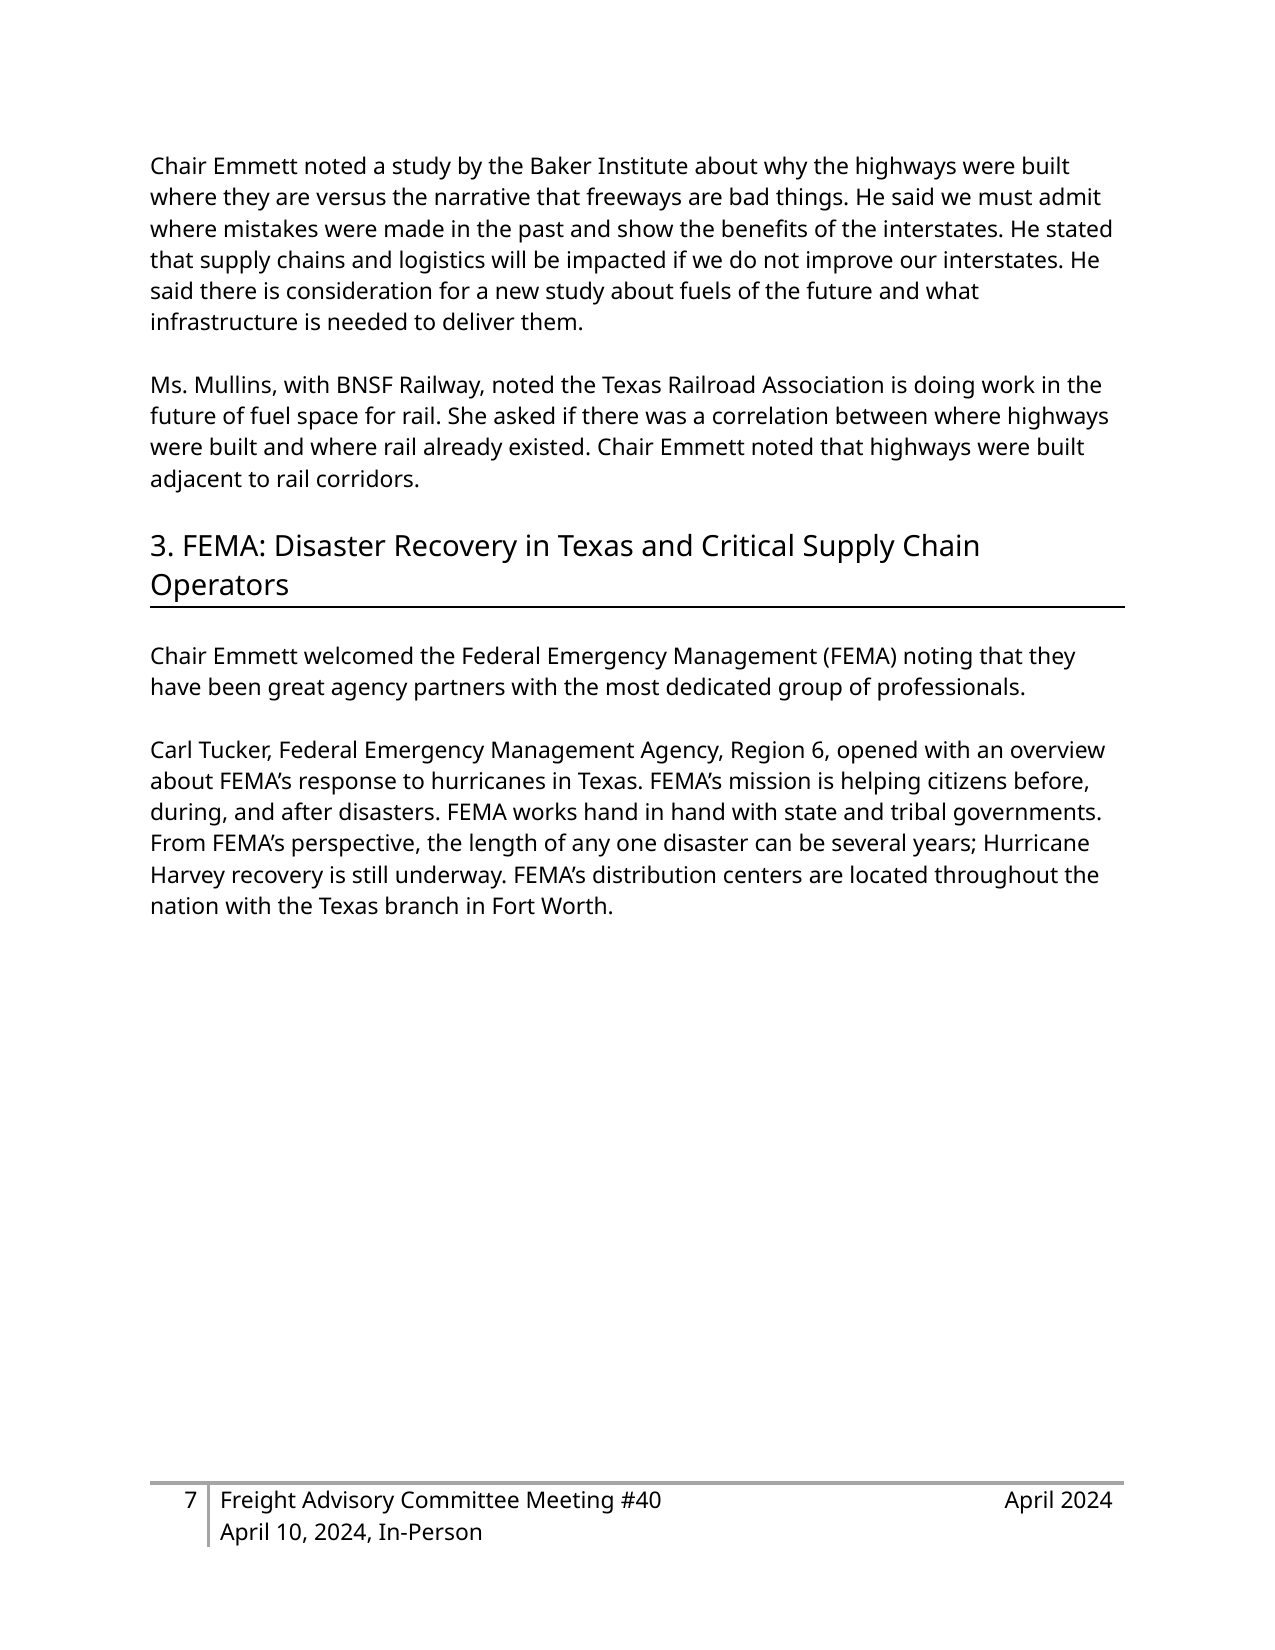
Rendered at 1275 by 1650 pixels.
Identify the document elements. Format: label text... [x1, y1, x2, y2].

text Chair Emmett welcomed the Federal Emergency Management (FEMA) noting that they have been great agency partners with the most dedicated group of professionals. [150, 640, 1125, 702]
text Ms. Mullins, with BNSF Railway, noted the Texas Railroad Association is doing work in the future of fuel space for rail. She asked if there was a correlation between where highways were built and where rail already existed. Chair Emmett noted that highways were built adjacent to rail corridors. [150, 369, 1125, 494]
text Carl Tucker, Federal Emergency Management Agency, Region 6, opened with an overview about FEMA’s response to hurricanes in Texas. FEMA’s mission is helping citizens before, during, and after disasters. FEMA works hand in hand with state and tribal governments. From FEMA’s perspective, the length of any one disaster can be several years; Hurricane Harvey recovery is still underway. FEMA’s distribution centers are located throughout the nation with the Texas branch in Fort Worth. [150, 733, 1125, 921]
text Chair Emmett noted a study by the Baker Institute about why the highways were built where they are versus the narrative that freeways are bad things. He said we must admit where mistakes were made in the past and show the benefits of the interstates. He stated that supply chains and logistics will be impacted if we do not improve our interstates. He said there is consideration for a new study about fuels of the future and what infrastructure is needed to deliver them. [150, 150, 1125, 337]
text 3. FEMA: Disaster Recovery in Texas and Critical Supply Chain Operators [150, 525, 1125, 606]
